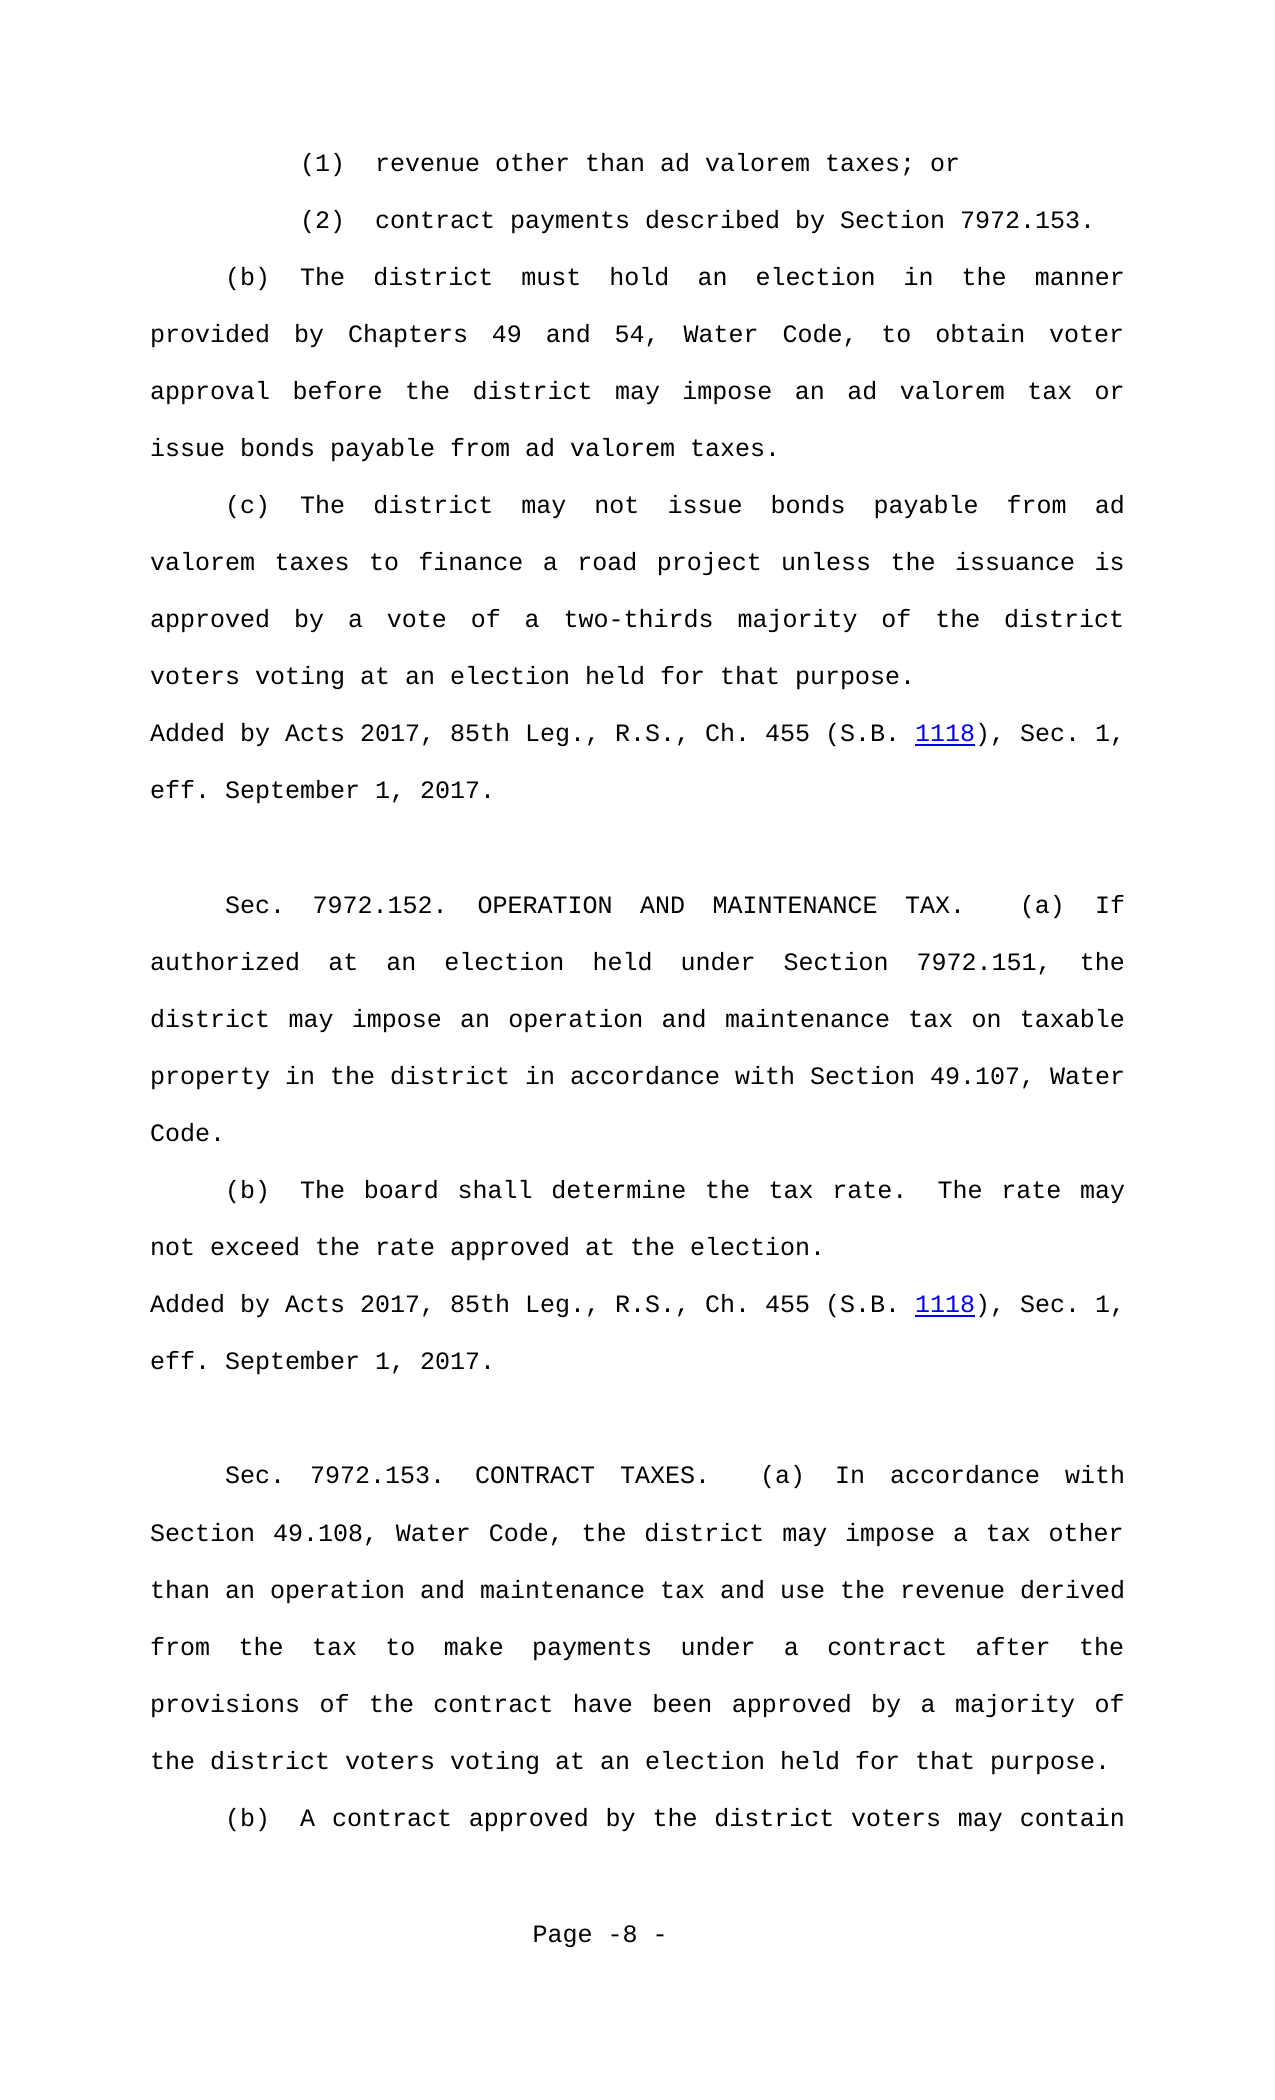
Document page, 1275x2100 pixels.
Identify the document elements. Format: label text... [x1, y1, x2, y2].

text (b) The board shall determine the tax rate. The rate may not exceed the rate approved at the election. [150, 1177, 1125, 1263]
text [150, 1805, 1125, 1834]
text (1) revenue other than ad valorem taxes; or [150, 150, 1125, 178]
text Sec. 7972.152. OPERATION AND MAINTENANCE TAX. (a) If authorized at an election held under Section 7972.151, the district may impose an operation and maintenance tax on taxable property in the district in accordance with Section 49.107, Water Code. [150, 892, 1125, 1149]
text Added by Acts 2017, 85th Leg., R.S., Ch. 455 (S.B. 1118), Sec. 1, eff. September 1, 2017. [150, 721, 1125, 806]
text Sec. 7972.153. CONTRACT TAXES. (a) In accordance with Section 49.108, Water Code, the district may impose a tax other than an operation and maintenance tax and use the revenue derived from the tax to make payments under a contract after the provisions of the contract have been approved by a majority of the district voters voting at an election held for that purpose. [150, 1463, 1125, 1777]
text (b) The district must hold an election in the manner provided by Chapters 49 and 54, Water Code, to obtain voter approval before the district may impose an ad valorem tax or issue bonds payable from ad valorem taxes. [150, 264, 1125, 464]
text Added by Acts 2017, 85th Leg., R.S., Ch. 455 (S.B. 1118), Sec. 1, eff. September 1, 2017. [150, 1292, 1125, 1377]
text (c) The district may not issue bonds payable from ad valorem taxes to finance a road project unless the issuance is approved by a vote of a two-thirds majority of the district voters voting at an election held for that purpose. [150, 492, 1125, 692]
text (2) contract payments described by Section 7972.153. [150, 207, 1125, 236]
